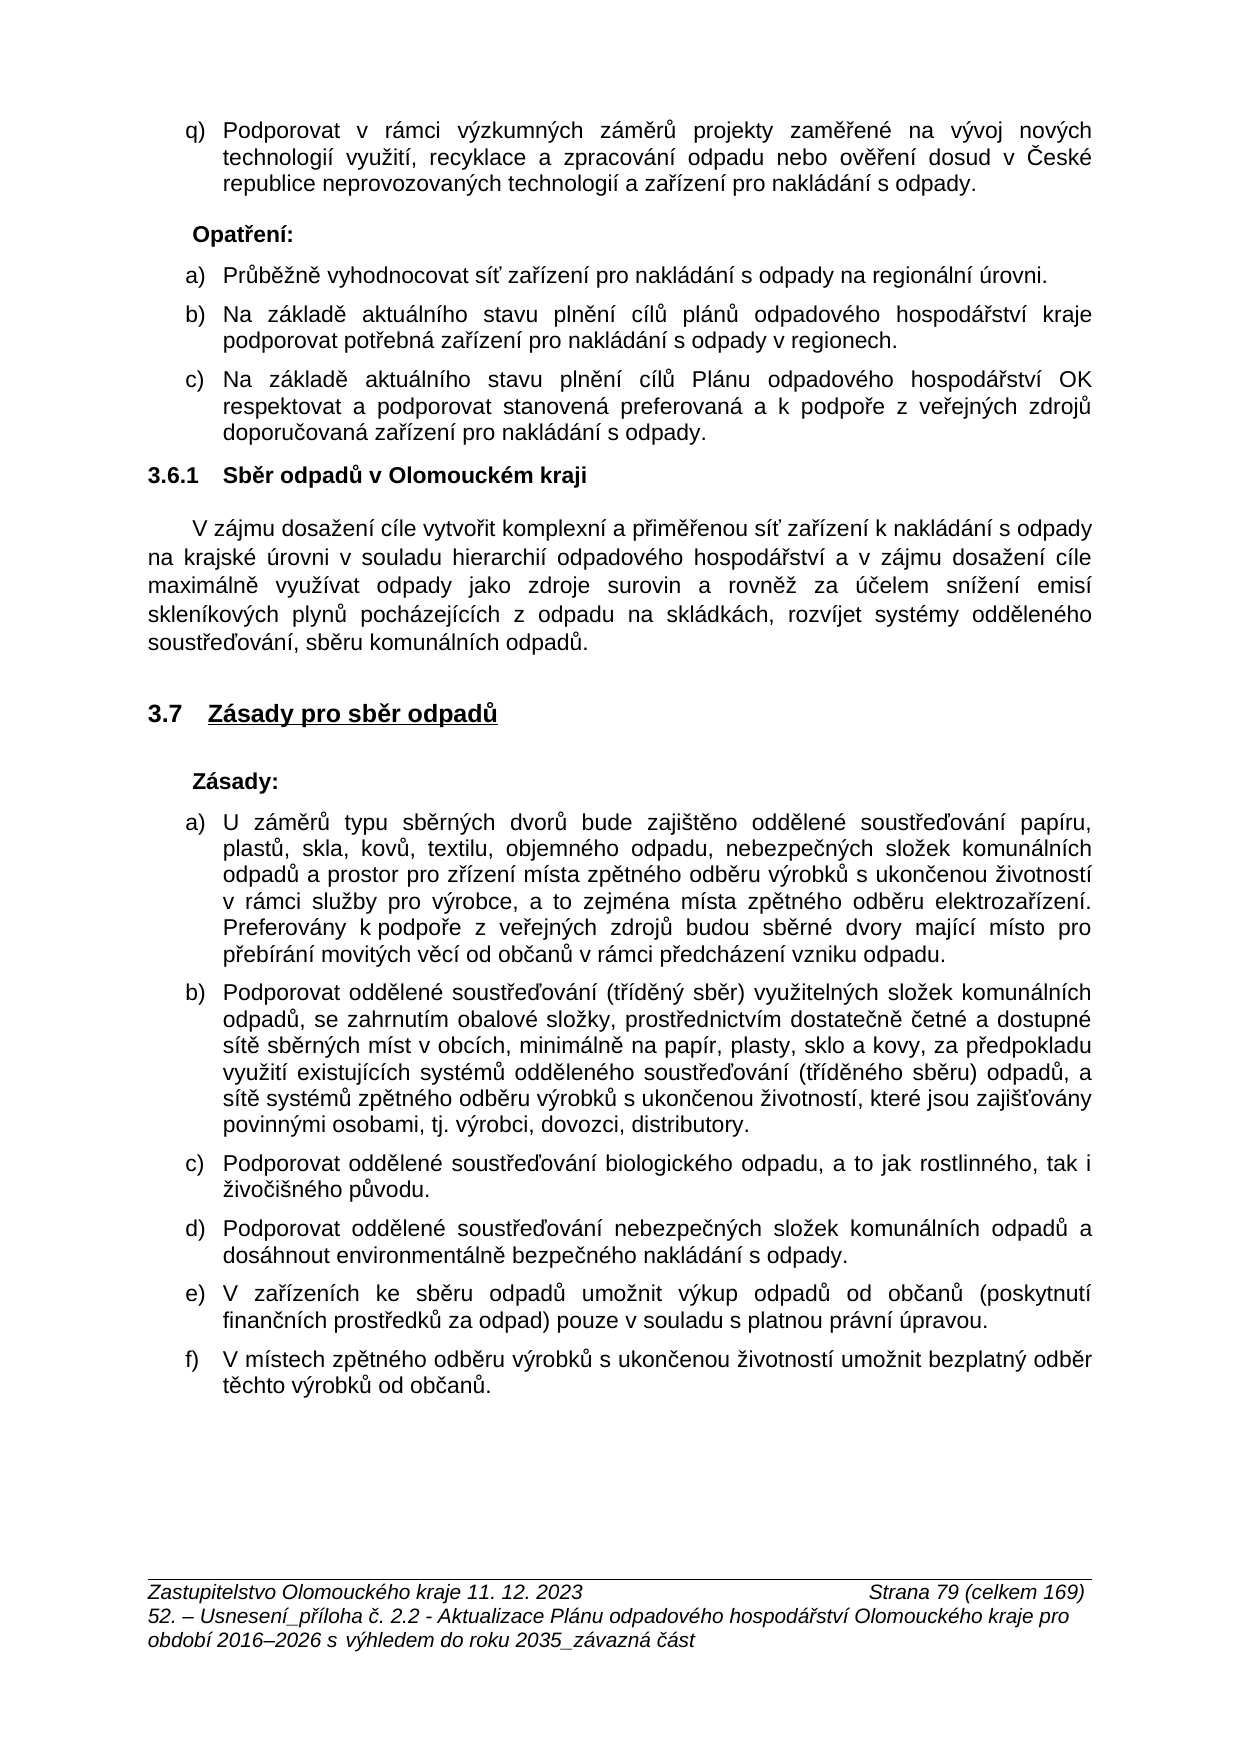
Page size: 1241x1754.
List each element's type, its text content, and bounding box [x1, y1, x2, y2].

subtitle Zásady pro sběr odpadů [148, 699, 1092, 728]
subtitle Sběr odpadů v Olomouckém kraji [148, 462, 1092, 488]
list Na základě aktuálního stavu plnění cílů Plánu odpadového hospodářství OK respektovat a podporovat stanovená preferovaná a k podpoře z veřejných zdrojů doporučovaná zařízení pro nakládání s odpady. [185, 366, 1092, 445]
text Opatření: [148, 221, 1092, 248]
text V zájmu dosažení cíle vytvořit komplexní a přiměřenou síť zařízení k nakládání s odpady na krajské úrovni v souladu hierarchií odpadového hospodářství a v zájmu dosažení cíle maximálně využívat odpady jako zdroje surovin a rovněž za účelem snížení emisí skleníkových plynů pocházejících z odpadu na skládkách, rozvíjet systémy odděleného soustřeďování, sběru komunálních odpadů. [148, 515, 1092, 656]
list V zařízeních ke sběru odpadů umožnit výkup odpadů od občanů (poskytnutí finančních prostředků za odpad) pouze v souladu s platnou právní úpravou. [185, 1280, 1092, 1333]
list V místech zpětného odběru výrobků s ukončenou životností umožnit bezplatný odběr těchto výrobků od občanů. [185, 1346, 1092, 1398]
list Podporovat oddělené soustřeďování biologického odpadu, a to jak rostlinného, tak i živočišného původu. [185, 1150, 1092, 1203]
text Zásady: [148, 768, 1092, 794]
list U záměrů typu sběrných dvorů bude zajištěno oddělené soustřeďování papíru, plastů, skla, kovů, textilu, objemného odpadu, nebezpečných složek komunálních odpadů a prostor pro zřízení místa zpětného odběru výrobků s ukončenou životností v rámci služby pro výrobce, a to zejména místa zpětného odběru elektrozařízení. Preferovány k podpoře z veřejných zdrojů budou sběrné dvory mající místo pro přebírání movitých věcí od občanů v rámci předcházení vzniku odpadu. [185, 809, 1092, 967]
list Na základě aktuálního stavu plnění cílů plánů odpadového hospodářství kraje podporovat potřebná zařízení pro nakládání s odpady v regionech. [185, 301, 1092, 354]
list Podporovat oddělené soustřeďování nebezpečných složek komunálních odpadů a dosáhnout environmentálně bezpečného nakládání s odpady. [185, 1215, 1092, 1268]
list Podporovat v rámci výzkumných záměrů projekty zaměřené na vývoj nových technologií využití, recyklace a zpracování odpadu nebo ověření dosud v České republice neprovozovaných technologií a zařízení pro nakládání s odpady. [185, 117, 1092, 196]
list Průběžně vyhodnocovat síť zařízení pro nakládání s odpady na regionální úrovni. [185, 262, 1092, 288]
list Podporovat oddělené soustřeďování (tříděný sběr) využitelných složek komunálních odpadů, se zahrnutím obalové složky, prostřednictvím dostatečně četné a dostupné sítě sběrných míst v obcích, minimálně na papír, plasty, sklo a kovy, za předpokladu využití existujících systémů odděleného soustřeďování (tříděného sběru) odpadů, a sítě systémů zpětného odběru výrobků s ukončenou životností, které jsou zajišťovány povinnými osobami, tj. výrobci, dovozci, distributory. [185, 979, 1092, 1137]
